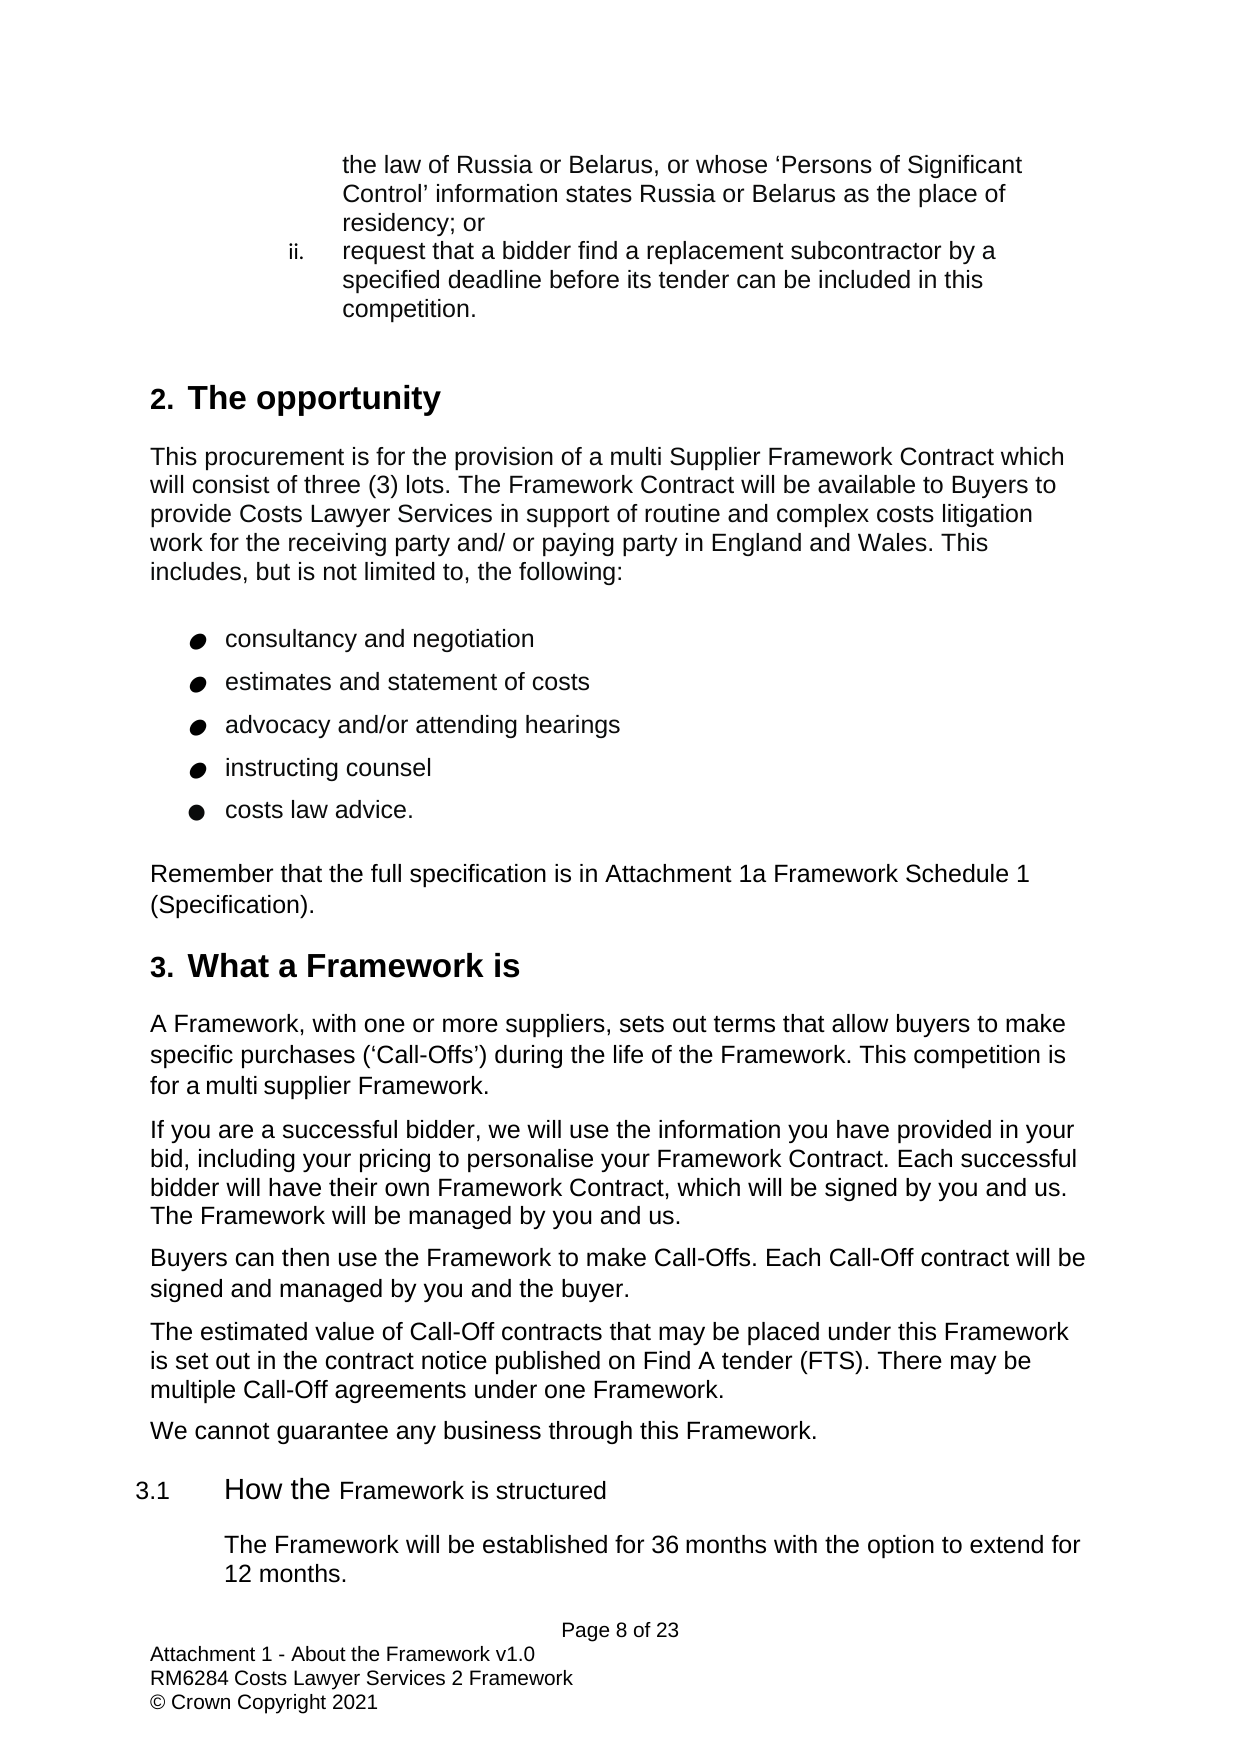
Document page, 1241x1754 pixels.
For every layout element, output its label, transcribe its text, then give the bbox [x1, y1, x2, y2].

text A Framework, with one or more suppliers, sets out terms that allow buyers to make specific purchases (‘Call-Offs’) during the life of the Framework. This competition is for a multi supplier Framework. [150, 1009, 1090, 1100]
list request that a bidder find a replacement subcontractor by a specified deadline before its tender can be included in this competition. [304, 236, 1090, 323]
list The opportunity [150, 378, 1090, 417]
text We cannot guarantee any business through this Framework. [150, 1416, 1090, 1445]
text The estimated value of Call-Off contracts that may be placed under this Framework is set out in the contract notice published on Find A tender (FTS). There may be multiple Call-Off agreements under one Framework. [150, 1317, 1090, 1403]
list consultancy and negotiation [187, 617, 1090, 660]
text Buyers can then use the Framework to make Call-Offs. Each Call-Off contract will be signed and managed by you and the buyer. [150, 1243, 1090, 1302]
list estimates and statement of costs [187, 660, 1090, 702]
list advocacy and/or attending hearings [187, 702, 1090, 745]
text If you are a successful bidder, we will use the information you have provided in your bid, including your pricing to personalise your Framework Contract. Each successful bidder will have their own Framework Contract, which will be signed by you and us. The Framework will be managed by you and us. [150, 1115, 1090, 1230]
list How the Framework is structured [135, 1472, 1090, 1506]
list What a Framework is [150, 946, 1090, 984]
list instructing counsel [187, 745, 1090, 788]
text This procurement is for the provision of a multi Supplier Framework Contract which will consist of three (3) lots. The Framework Contract will be available to Buyers to provide Costs Lawyer Services in support of routine and complex costs litigation work for the receiving party and/ or paying party in England and Wales. This includes, but is not limited to, the following: [150, 442, 1090, 586]
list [304, 150, 1090, 236]
text Remember that the full specification is in Attachment 1a Framework Schedule 1 (Specification). [150, 858, 1090, 918]
text The Framework will be established for 36 months with the option to extend for 12 months. [224, 1531, 1090, 1588]
list costs law advice. [187, 788, 1090, 831]
